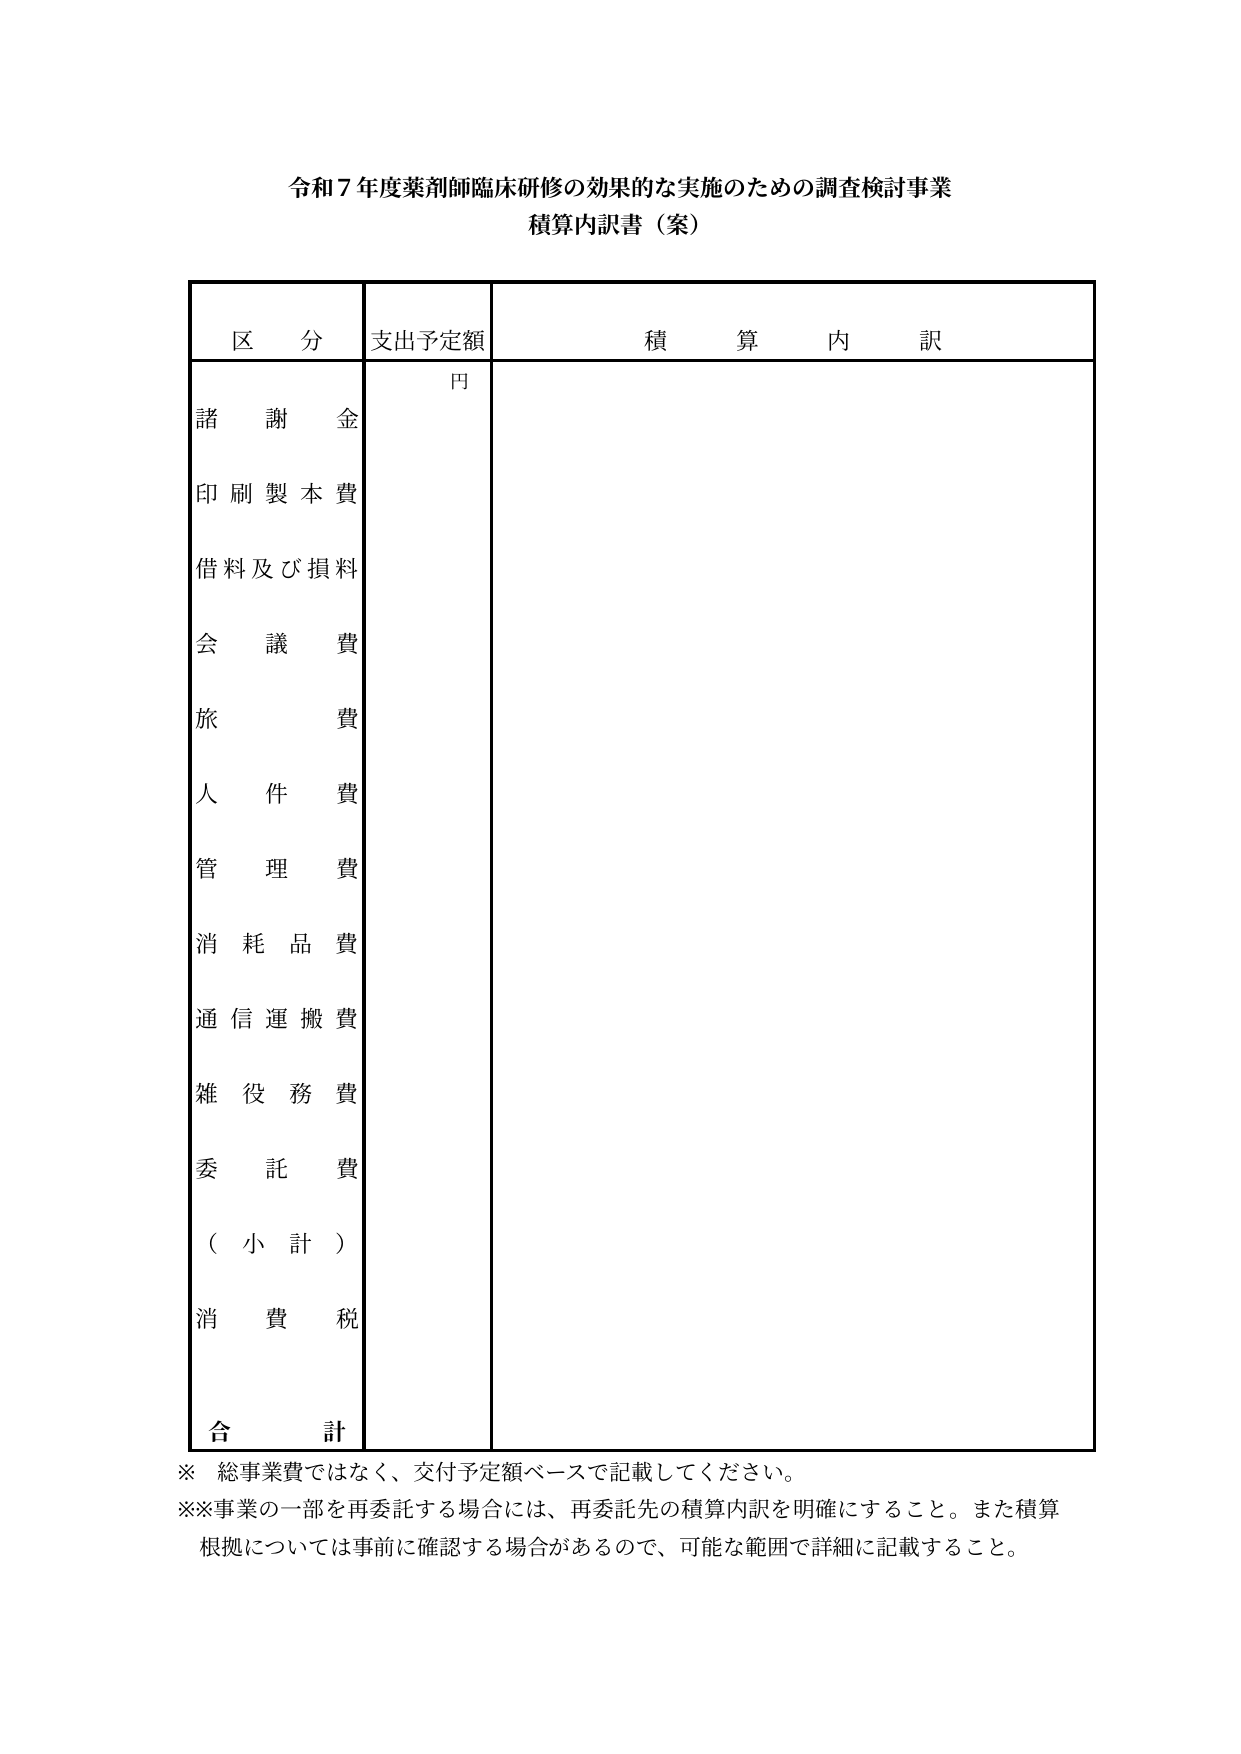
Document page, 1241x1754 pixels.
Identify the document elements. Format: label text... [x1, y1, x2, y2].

text 積算内訳書（案） [177, 205, 1063, 243]
table_header 支出予定額 [366, 284, 490, 358]
text ※※事業の一部を再委託する場合には、再委託先の積算内訳を明確にすること。また積算根拠については事前に確認する場合があるので、可能な範囲で詳細に記載すること。 [177, 1490, 1063, 1565]
table_cell [493, 362, 1093, 1449]
table_header 区 分 [192, 284, 362, 358]
text 令和７年度薬剤師臨床研修の効果的な実施のための調査検討事業 [177, 168, 1063, 205]
table_header 積 算 内 訳 [493, 284, 1093, 358]
table_cell 諸謝金 印刷製本費 借料及び損料 会議費 旅費 人件費 管理費 消耗品費 通信運搬費 雑役務費 委託費 （小計） 消費税 合 計 [192, 362, 362, 1449]
table_cell 円 [366, 362, 490, 1449]
text ※ 総事業費ではなく、交付予定額ベースで記載してください。 [177, 1452, 1063, 1490]
